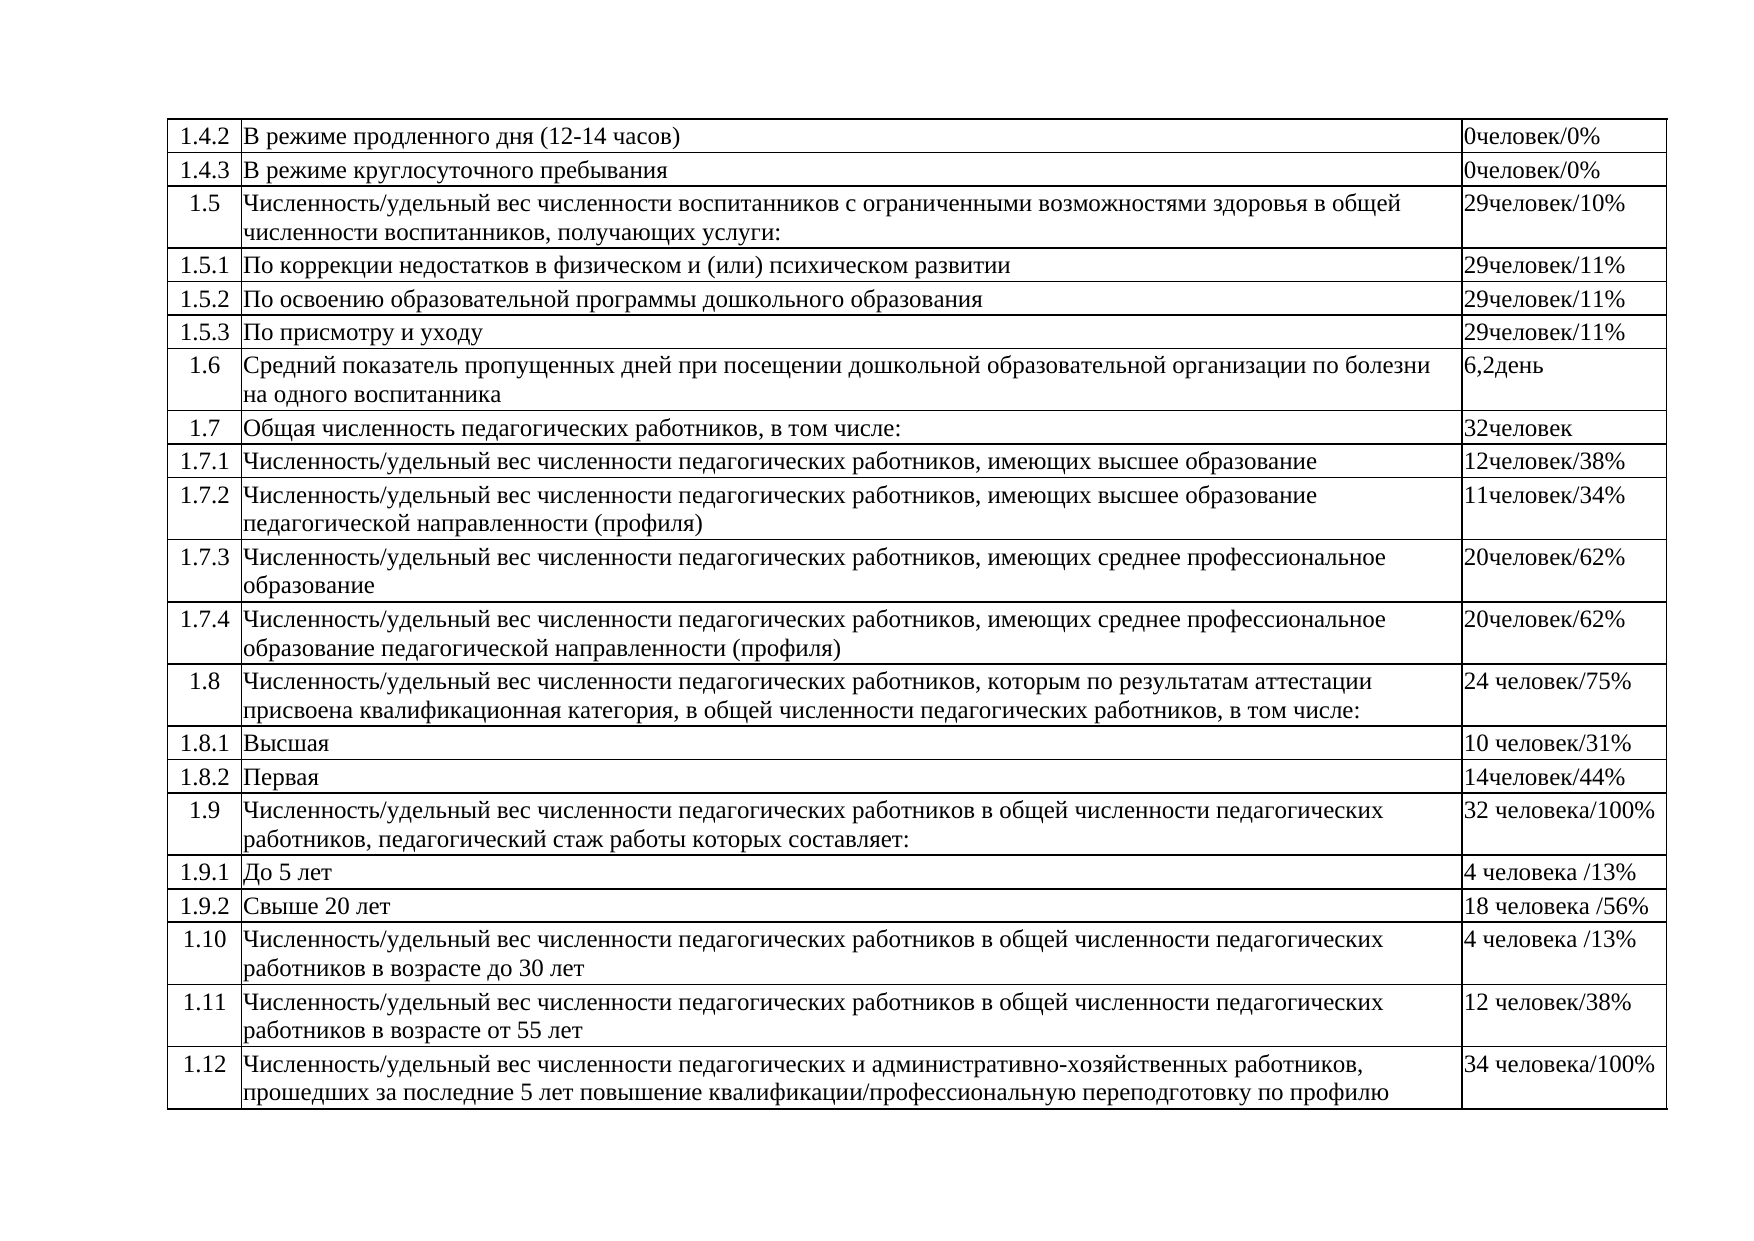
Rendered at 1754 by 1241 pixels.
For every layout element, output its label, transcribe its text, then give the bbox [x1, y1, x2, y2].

table_cell 29человек/11% [1463, 316, 1666, 347]
table_cell 1.7.1 [168, 445, 241, 477]
table_cell 1.8.2 [168, 760, 241, 792]
table_cell 1.5.3 [168, 316, 241, 347]
table_cell 1.6 [168, 349, 241, 410]
table_cell Первая [242, 760, 1461, 792]
table_cell 1.5 [168, 187, 241, 247]
table_cell 29человек/11% [1463, 249, 1666, 281]
table_cell 1.7 [168, 411, 241, 443]
table_cell Свыше 20 лет [242, 890, 1461, 921]
table_cell Численность/удельный вес численности педагогических работников, имеющих среднее профессиональное образование [242, 540, 1461, 601]
table_cell 1.10 [168, 923, 241, 983]
table_cell 6,2день [1463, 349, 1666, 410]
table_cell По освоению образовательной программы дошкольного образования [242, 282, 1461, 314]
table_cell 1.9.1 [168, 856, 241, 888]
table_cell 1.9 [168, 794, 241, 854]
table_cell 1.12 [168, 1047, 241, 1108]
table_cell 4 человека /13% [1463, 856, 1666, 888]
table_cell 1.4.2 [168, 120, 241, 152]
table_cell Общая численность педагогических работников, в том числе: [242, 411, 1461, 443]
table_cell До 5 лет [242, 856, 1461, 888]
table_cell В режиме круглосуточного пребывания [242, 153, 1461, 185]
table_cell 29человек/10% [1463, 187, 1666, 247]
table_cell 0человек/0% [1463, 153, 1666, 185]
table_cell 20человек/62% [1463, 540, 1666, 601]
table_cell 12 человек/38% [1463, 985, 1666, 1046]
table_cell 20человек/62% [1463, 603, 1666, 663]
table_cell 14человек/44% [1463, 760, 1666, 792]
table_cell 29человек/11% [1463, 282, 1666, 314]
table_cell 1.9.2 [168, 890, 241, 921]
table_cell 24 человек/75% [1463, 665, 1666, 725]
table_cell Численность/удельный вес численности педагогических работников, имеющих высшее образование [242, 445, 1461, 477]
table_cell 10 человек/31% [1463, 727, 1666, 759]
table_cell Численность/удельный вес численности воспитанников с ограниченными возможностями здоровья в общей численности воспитанников, получающих услуги: [242, 187, 1461, 247]
table_cell 11человек/34% [1463, 478, 1666, 539]
table_cell 32 человека/100% [1463, 794, 1666, 854]
table_cell 1.4.3 [168, 153, 241, 185]
table_cell 1.7.4 [168, 603, 241, 663]
table_cell 34 человека/100% [1463, 1047, 1666, 1108]
table_cell 1.7.2 [168, 478, 241, 539]
table_cell 12человек/38% [1463, 445, 1666, 477]
table_cell Численность/удельный вес численности педагогических работников в общей численности педагогических работников в возрасте до 30 лет [242, 923, 1461, 983]
table_cell По коррекции недостатков в физическом и (или) психическом развитии [242, 249, 1461, 281]
table_cell В режиме продленного дня (12-14 часов) [242, 120, 1461, 152]
table_cell 1.5.2 [168, 282, 241, 314]
table_cell Численность/удельный вес численности педагогических работников, имеющих среднее профессиональное образование педагогической направленности (профиля) [242, 603, 1461, 663]
table_cell По присмотру и уходу [242, 316, 1461, 347]
table_cell 1.8 [168, 665, 241, 725]
table_cell 32человек [1463, 411, 1666, 443]
table_cell 1.7.3 [168, 540, 241, 601]
table_cell 4 человека /13% [1463, 923, 1666, 983]
table_cell Численность/удельный вес численности педагогических работников в общей численности педагогических работников в возрасте от 55 лет [242, 985, 1461, 1046]
table_cell Численность/удельный вес численности педагогических работников в общей численности педагогических работников, педагогический стаж работы которых составляет: [242, 794, 1461, 854]
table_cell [242, 1047, 1461, 1108]
table_cell 0человек/0% [1463, 120, 1666, 152]
table_cell Средний показатель пропущенных дней при посещении дошкольной образовательной организации по болезни на одного воспитанника [242, 349, 1461, 410]
table_cell Высшая [242, 727, 1461, 759]
table_cell 18 человека /56% [1463, 890, 1666, 921]
table_cell Численность/удельный вес численности педагогических работников, которым по результатам аттестации присвоена квалификационная категория, в общей численности педагогических работников, в том числе: [242, 665, 1461, 725]
table_cell 1.11 [168, 985, 241, 1046]
table_cell 1.8.1 [168, 727, 241, 759]
table_cell 1.5.1 [168, 249, 241, 281]
table_cell Численность/удельный вес численности педагогических работников, имеющих высшее образование педагогической направленности (профиля) [242, 478, 1461, 539]
